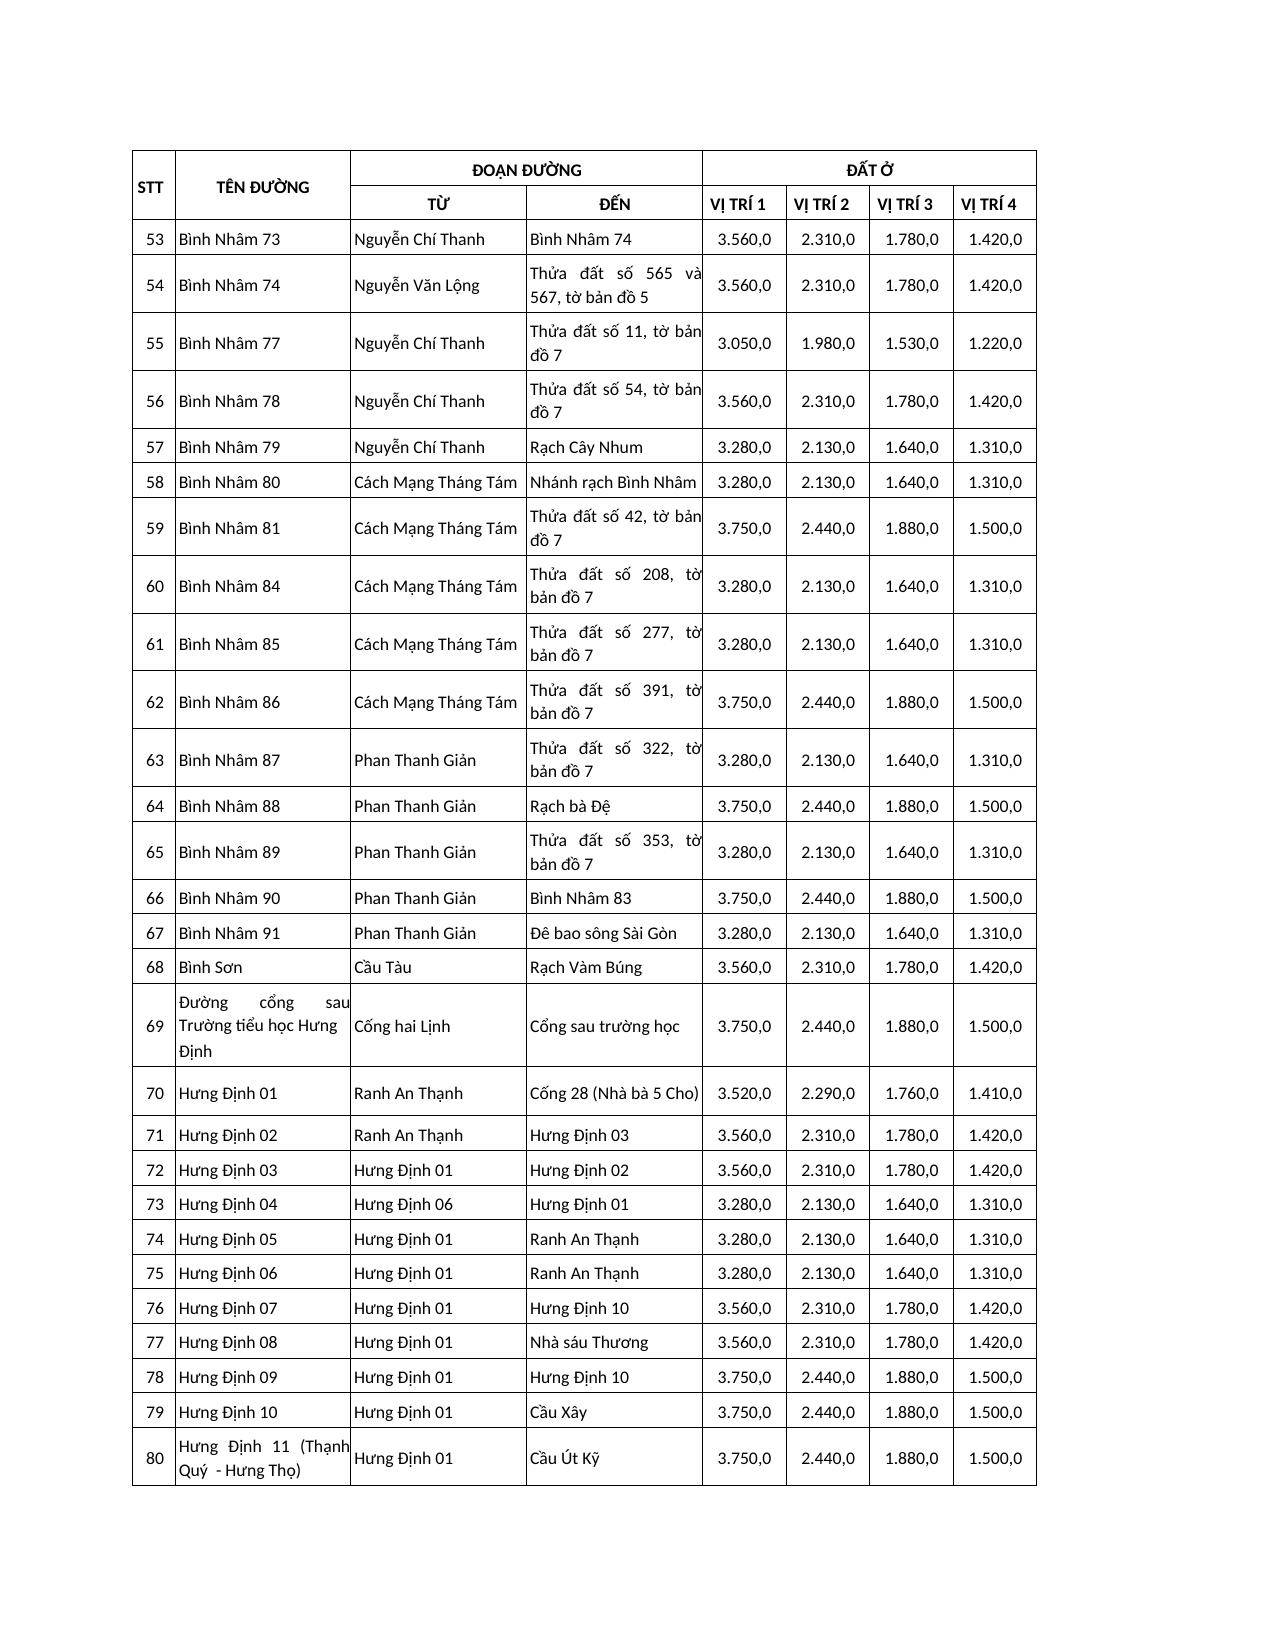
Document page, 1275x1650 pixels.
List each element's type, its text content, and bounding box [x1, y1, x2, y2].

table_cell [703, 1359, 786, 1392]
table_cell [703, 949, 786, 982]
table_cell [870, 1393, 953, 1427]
table_header TÊN ĐƯỜNG [176, 151, 350, 219]
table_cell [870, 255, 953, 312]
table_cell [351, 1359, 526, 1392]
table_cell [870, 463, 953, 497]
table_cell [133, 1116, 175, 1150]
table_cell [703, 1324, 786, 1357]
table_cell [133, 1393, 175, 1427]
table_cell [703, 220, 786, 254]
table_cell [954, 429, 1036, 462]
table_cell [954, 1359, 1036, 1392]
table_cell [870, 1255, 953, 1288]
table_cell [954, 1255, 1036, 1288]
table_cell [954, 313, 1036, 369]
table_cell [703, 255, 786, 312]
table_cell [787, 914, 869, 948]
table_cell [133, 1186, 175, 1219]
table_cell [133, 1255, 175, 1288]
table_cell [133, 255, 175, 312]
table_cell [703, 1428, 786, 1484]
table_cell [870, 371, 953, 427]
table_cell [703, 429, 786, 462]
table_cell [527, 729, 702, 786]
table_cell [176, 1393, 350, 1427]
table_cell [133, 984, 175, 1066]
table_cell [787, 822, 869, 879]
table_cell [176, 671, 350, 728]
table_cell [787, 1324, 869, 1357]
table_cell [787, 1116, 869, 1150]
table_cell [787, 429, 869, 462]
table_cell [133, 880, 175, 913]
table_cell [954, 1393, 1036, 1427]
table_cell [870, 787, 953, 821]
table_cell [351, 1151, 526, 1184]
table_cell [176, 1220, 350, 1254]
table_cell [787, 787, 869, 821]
table_cell ĐẾN [527, 186, 702, 219]
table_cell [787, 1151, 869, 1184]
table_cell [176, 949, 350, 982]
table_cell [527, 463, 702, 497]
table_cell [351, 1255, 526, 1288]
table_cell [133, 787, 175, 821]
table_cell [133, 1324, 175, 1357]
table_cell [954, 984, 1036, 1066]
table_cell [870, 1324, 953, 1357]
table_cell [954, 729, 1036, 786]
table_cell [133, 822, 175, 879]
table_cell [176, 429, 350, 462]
table_header ĐẤT Ở [703, 151, 1036, 184]
table_cell VỊ TRÍ 1 [703, 186, 786, 219]
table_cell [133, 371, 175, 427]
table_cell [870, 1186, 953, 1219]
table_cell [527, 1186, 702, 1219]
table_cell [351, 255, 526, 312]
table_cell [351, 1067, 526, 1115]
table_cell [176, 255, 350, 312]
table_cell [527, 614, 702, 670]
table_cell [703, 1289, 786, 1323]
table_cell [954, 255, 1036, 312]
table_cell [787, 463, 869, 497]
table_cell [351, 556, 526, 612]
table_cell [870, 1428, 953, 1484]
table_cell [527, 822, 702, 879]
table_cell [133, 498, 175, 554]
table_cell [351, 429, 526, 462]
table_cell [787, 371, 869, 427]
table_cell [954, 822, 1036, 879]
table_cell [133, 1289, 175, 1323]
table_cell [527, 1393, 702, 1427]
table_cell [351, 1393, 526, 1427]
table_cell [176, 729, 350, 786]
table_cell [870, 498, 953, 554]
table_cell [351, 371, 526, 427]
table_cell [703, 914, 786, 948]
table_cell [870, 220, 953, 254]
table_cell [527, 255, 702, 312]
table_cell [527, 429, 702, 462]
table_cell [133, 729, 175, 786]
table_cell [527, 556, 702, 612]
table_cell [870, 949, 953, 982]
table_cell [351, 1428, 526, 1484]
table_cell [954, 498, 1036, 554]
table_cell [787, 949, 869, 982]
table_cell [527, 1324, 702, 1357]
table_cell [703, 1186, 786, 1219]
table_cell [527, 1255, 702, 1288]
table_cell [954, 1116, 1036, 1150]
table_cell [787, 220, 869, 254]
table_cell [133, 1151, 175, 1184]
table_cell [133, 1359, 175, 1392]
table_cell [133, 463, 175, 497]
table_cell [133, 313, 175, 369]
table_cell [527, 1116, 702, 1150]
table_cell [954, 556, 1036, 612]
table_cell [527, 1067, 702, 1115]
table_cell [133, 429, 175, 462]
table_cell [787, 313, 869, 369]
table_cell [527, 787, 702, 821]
table_cell VỊ TRÍ 3 [870, 186, 953, 219]
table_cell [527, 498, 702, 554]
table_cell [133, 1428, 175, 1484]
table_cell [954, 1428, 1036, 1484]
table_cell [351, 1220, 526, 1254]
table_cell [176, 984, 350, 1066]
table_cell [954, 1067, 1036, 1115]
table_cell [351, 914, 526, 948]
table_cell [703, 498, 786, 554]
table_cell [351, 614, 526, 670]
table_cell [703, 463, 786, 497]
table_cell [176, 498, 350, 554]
table_header STT [133, 151, 175, 219]
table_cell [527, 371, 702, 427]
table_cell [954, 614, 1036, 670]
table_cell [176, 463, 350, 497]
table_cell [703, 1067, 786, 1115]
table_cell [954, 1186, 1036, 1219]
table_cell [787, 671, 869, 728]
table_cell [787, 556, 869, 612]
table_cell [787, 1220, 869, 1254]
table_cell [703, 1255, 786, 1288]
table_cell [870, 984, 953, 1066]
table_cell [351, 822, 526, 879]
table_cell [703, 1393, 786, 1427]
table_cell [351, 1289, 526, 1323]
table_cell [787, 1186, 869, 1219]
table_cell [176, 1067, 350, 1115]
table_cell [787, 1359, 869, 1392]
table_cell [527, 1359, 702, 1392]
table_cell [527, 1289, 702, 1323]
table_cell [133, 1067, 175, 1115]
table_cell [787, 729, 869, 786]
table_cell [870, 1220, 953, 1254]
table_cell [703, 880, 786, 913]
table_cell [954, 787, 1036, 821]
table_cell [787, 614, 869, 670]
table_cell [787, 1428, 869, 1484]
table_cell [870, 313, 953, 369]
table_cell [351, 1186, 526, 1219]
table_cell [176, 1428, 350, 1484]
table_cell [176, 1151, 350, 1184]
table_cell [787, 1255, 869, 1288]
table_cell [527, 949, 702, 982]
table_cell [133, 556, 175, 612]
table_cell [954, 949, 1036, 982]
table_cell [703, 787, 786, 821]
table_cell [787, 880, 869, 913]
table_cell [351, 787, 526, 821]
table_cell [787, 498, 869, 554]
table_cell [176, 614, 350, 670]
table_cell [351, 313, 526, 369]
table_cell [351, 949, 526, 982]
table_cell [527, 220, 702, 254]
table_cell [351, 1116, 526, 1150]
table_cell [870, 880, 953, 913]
table_cell VỊ TRÍ 4 [954, 186, 1036, 219]
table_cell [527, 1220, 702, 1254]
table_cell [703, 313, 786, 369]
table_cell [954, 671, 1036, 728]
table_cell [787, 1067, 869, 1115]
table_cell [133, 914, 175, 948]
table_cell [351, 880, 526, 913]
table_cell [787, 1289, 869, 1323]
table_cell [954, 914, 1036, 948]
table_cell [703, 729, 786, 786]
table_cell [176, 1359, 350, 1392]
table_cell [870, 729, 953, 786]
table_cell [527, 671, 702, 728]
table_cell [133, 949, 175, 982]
table_cell TỪ [351, 186, 526, 219]
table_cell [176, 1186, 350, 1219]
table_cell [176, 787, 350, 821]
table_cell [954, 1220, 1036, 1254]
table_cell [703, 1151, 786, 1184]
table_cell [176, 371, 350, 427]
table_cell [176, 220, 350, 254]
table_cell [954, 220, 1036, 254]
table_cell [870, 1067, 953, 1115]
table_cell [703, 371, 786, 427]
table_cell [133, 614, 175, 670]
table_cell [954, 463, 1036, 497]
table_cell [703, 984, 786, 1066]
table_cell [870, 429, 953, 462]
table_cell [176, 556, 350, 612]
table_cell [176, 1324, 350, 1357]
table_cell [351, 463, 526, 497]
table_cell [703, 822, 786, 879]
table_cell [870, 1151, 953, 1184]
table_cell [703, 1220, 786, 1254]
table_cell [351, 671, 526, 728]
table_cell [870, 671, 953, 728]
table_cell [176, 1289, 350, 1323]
table_header ĐOẠN ĐƯỜNG [351, 151, 702, 184]
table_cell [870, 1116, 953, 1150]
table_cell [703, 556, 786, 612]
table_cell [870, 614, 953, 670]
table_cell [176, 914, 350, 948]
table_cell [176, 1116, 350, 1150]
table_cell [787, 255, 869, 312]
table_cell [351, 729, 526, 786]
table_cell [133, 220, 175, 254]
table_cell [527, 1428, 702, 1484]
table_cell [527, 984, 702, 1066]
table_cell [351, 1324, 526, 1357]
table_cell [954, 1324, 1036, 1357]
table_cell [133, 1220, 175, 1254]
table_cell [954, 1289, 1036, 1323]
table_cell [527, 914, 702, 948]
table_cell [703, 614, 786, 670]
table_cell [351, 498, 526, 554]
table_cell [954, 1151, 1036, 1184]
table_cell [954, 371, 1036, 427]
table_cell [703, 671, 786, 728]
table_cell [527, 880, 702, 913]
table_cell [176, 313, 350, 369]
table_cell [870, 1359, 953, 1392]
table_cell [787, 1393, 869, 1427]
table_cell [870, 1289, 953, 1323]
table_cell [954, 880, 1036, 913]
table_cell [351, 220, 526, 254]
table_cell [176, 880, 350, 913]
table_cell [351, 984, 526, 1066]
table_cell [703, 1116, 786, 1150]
table_cell VỊ TRÍ 2 [787, 186, 869, 219]
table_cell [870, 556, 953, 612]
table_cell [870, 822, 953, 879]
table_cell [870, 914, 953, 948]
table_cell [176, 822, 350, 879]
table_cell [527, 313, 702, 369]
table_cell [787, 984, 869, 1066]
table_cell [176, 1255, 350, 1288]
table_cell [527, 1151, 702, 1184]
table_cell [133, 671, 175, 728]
